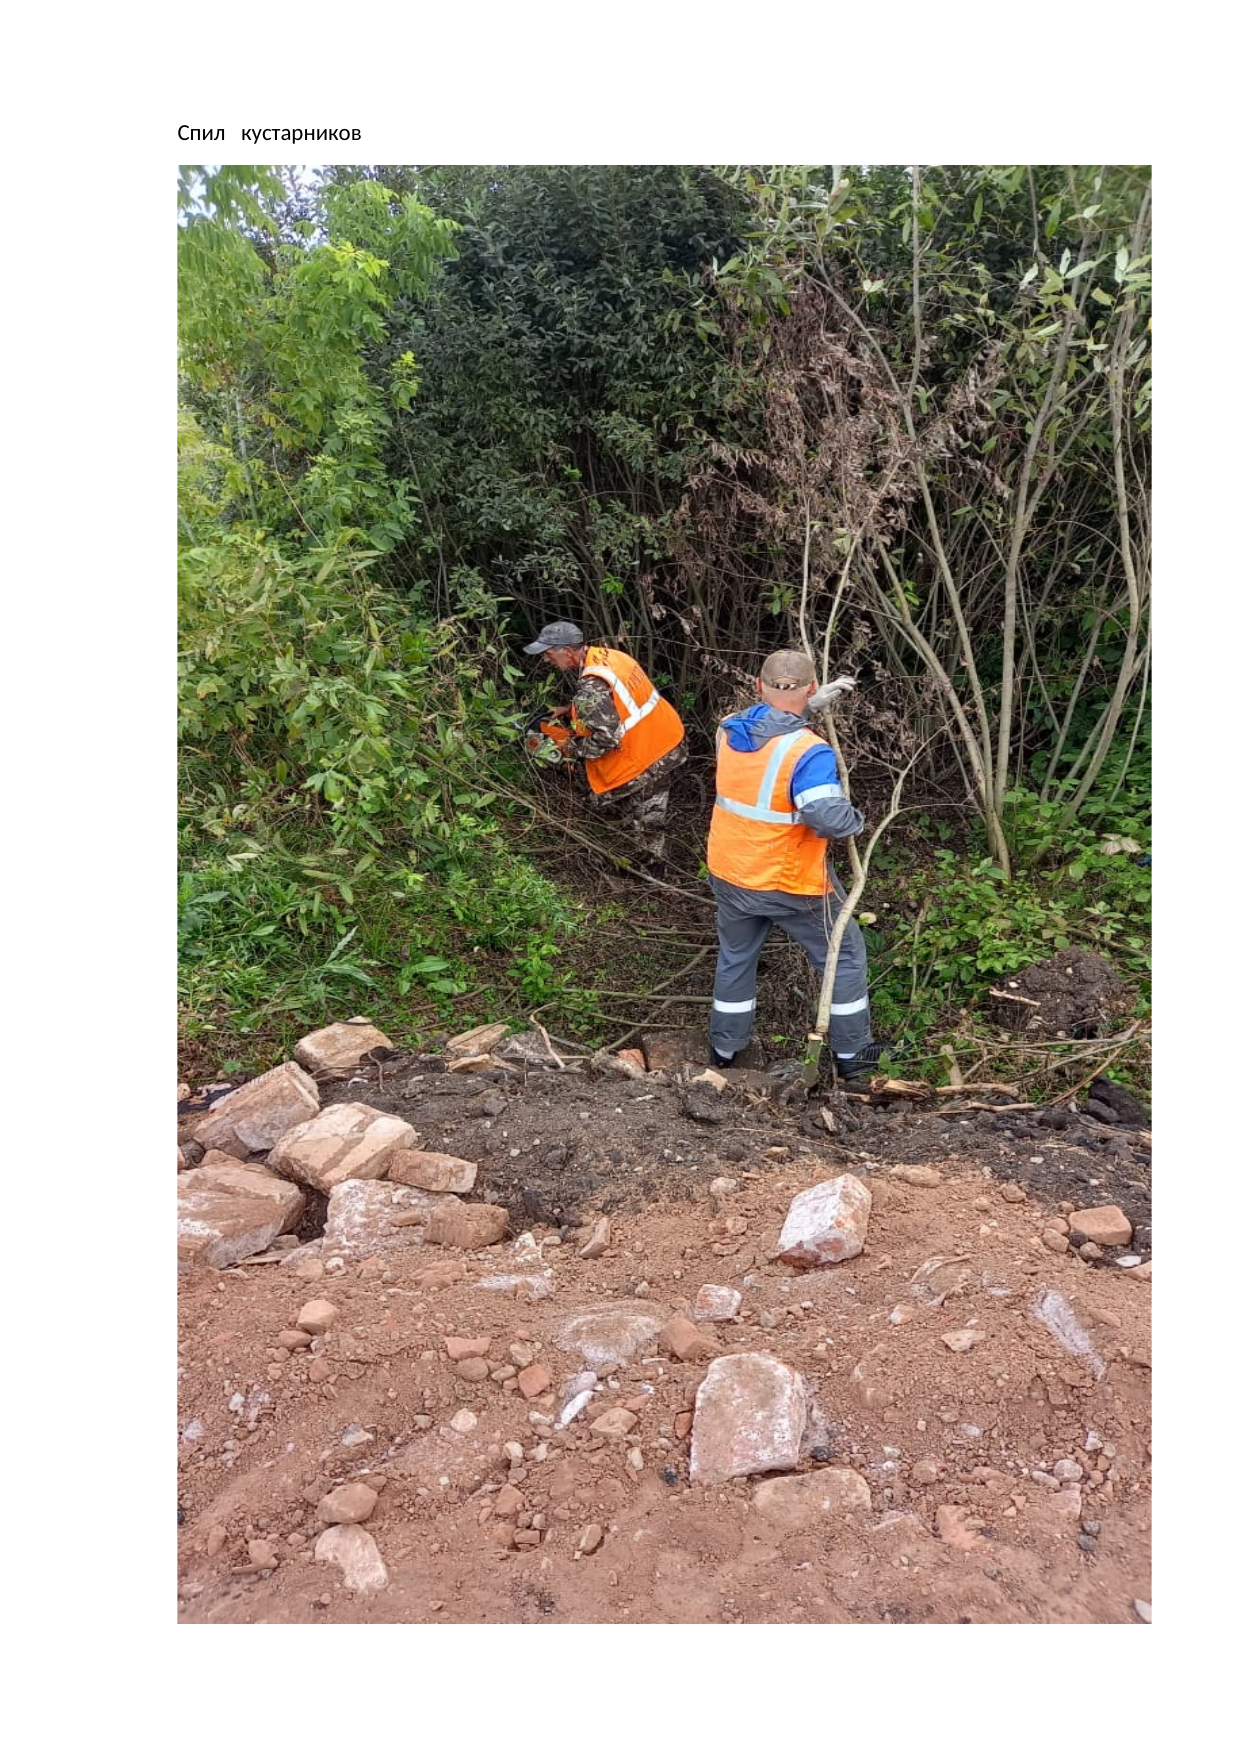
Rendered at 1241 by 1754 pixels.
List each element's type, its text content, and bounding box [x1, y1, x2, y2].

text Спил кустарников [177, 118, 1152, 146]
picture [177, 165, 1152, 1624]
